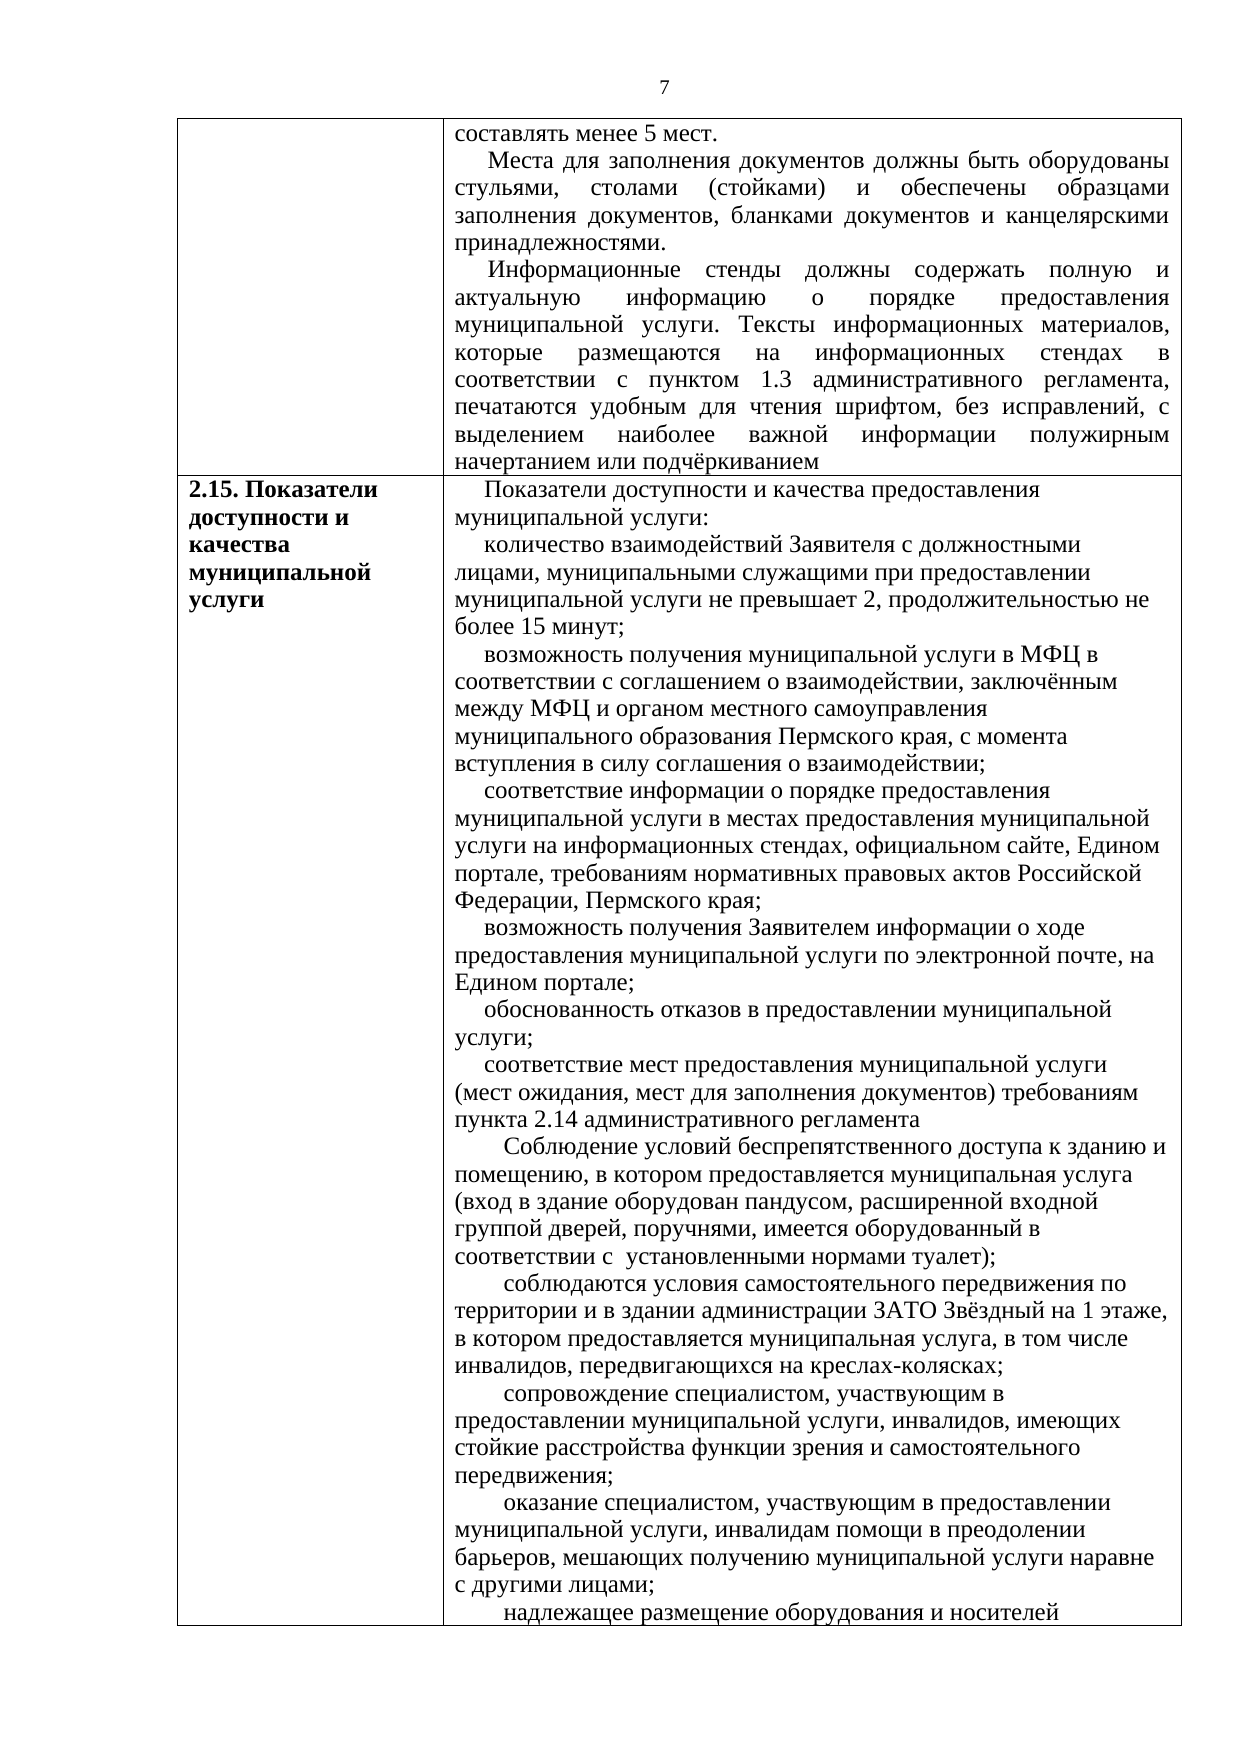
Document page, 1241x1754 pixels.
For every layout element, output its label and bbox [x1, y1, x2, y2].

table_cell [178, 476, 443, 1625]
table_cell [444, 476, 1181, 1625]
table_cell [178, 119, 443, 475]
table_cell [444, 119, 1181, 475]
